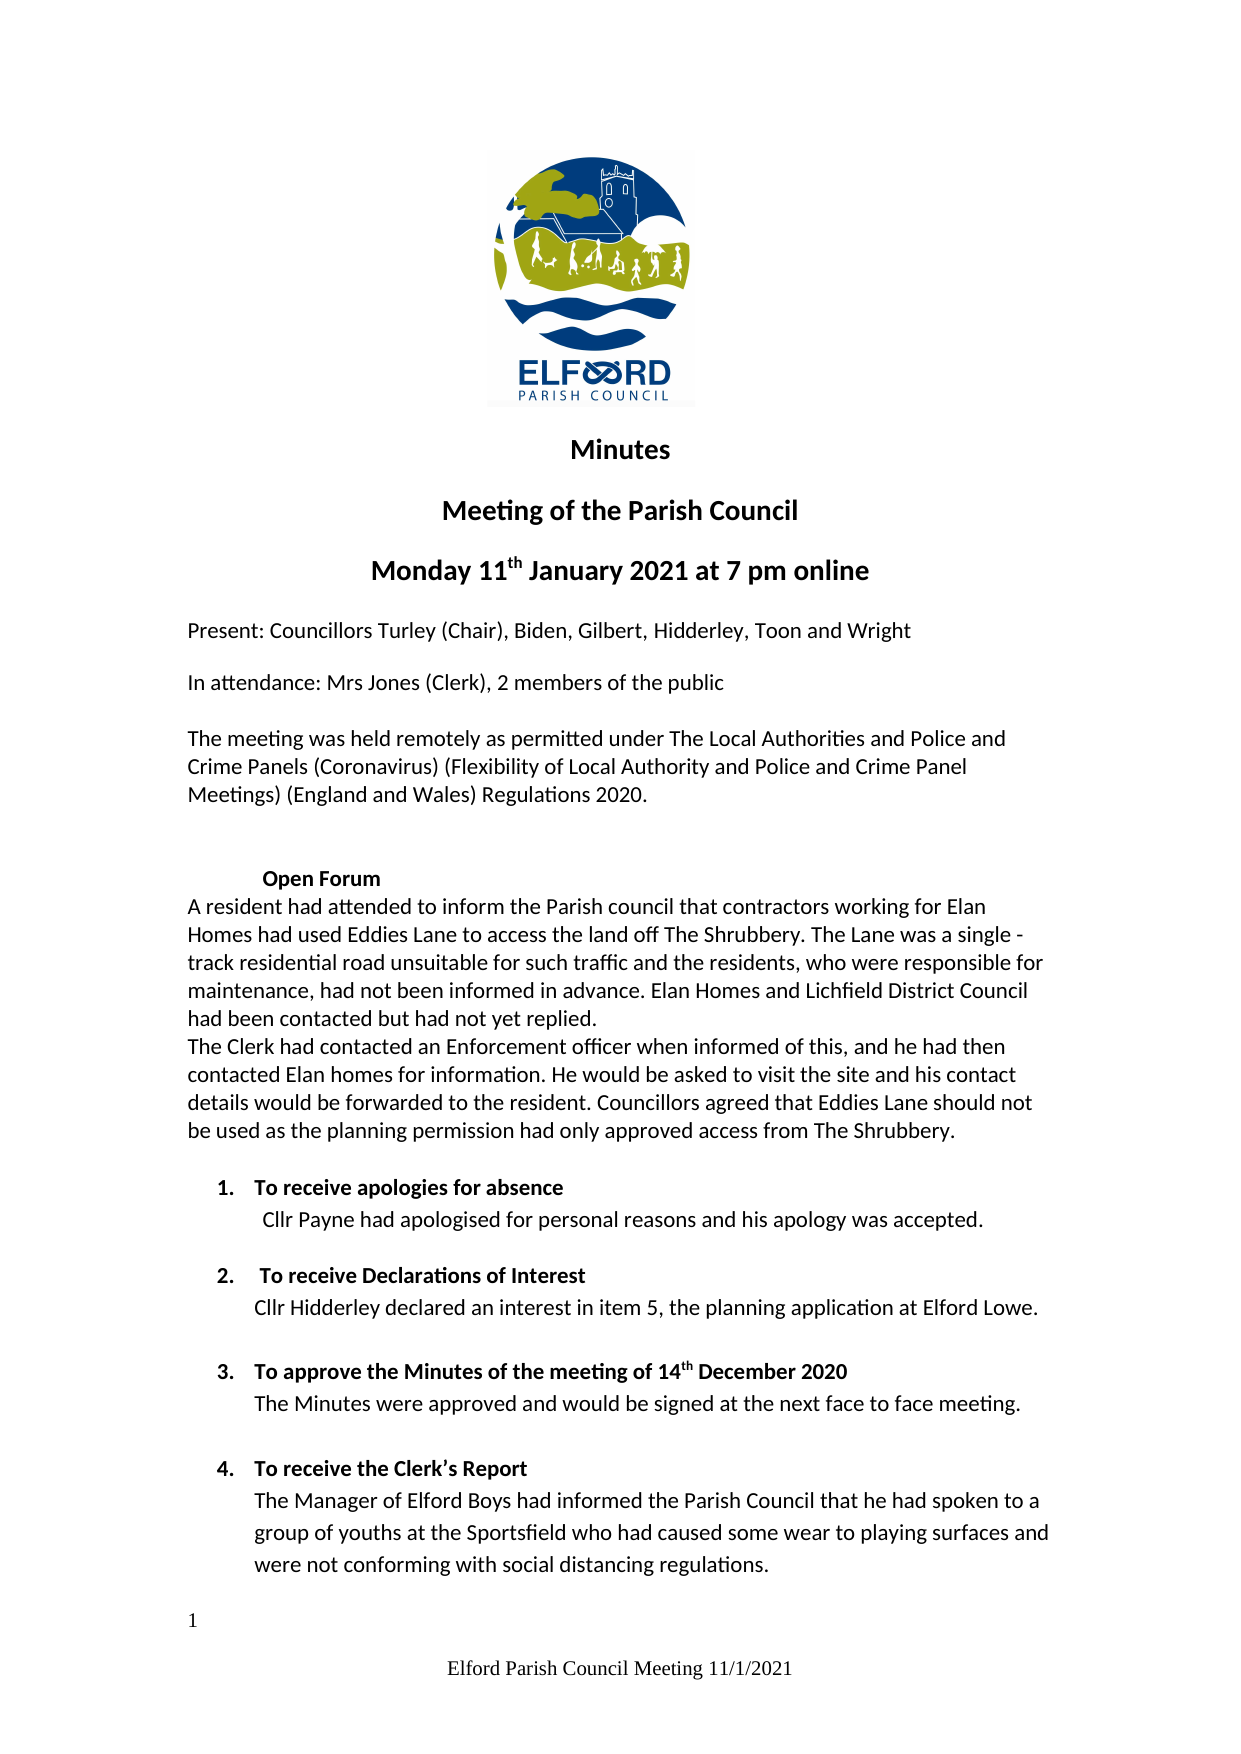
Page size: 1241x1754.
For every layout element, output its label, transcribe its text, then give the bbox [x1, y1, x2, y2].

text Present: Councillors Turley (Chair), Biden, Gilbert, Hidderley, Toon and Wright [187, 616, 1053, 644]
list The Manager of Elford Boys had informed the Parish Council that he had spoken to a group of youths at the Sportsfield who had caused some wear to playing surfaces and were not conforming with social distancing regulations. [254, 1486, 1053, 1578]
text Open Forum [187, 864, 1053, 892]
list Cllr Hidderley declared an interest in item 5, the planning application at Elford Lowe. [254, 1293, 1053, 1321]
list Cllr Payne had apologised for personal reasons and his apology was accepted. [262, 1205, 1053, 1233]
picture [487, 150, 696, 407]
subtitle Meeting of the Parish Council [187, 492, 1053, 527]
text The Clerk had contacted an Enforcement officer when informed of this, and he had then contacted Elan homes for information. He would be asked to visit the site and his contact details would be forwarded to the resident. Councillors agreed that Eddies Lane should not be used as the planning permission had only approved access from The Shrubbery. [187, 1032, 1053, 1144]
text A resident had attended to inform the Parish council that contractors working for Elan Homes had used Eddies Lane to access the land off The Shrubbery. The Lane was a single -track residential road unsuitable for such traffic and the residents, who were responsible for maintenance, had not been informed in advance. Elan Homes and Lichfield District Council had been contacted but had not yet replied. [187, 892, 1053, 1032]
list To approve the Minutes of the meeting of 14th December 2020 [217, 1357, 1053, 1385]
subtitle Minutes [187, 431, 1053, 467]
list To receive the Clerk’s Report [217, 1454, 1053, 1482]
text In attendance: Mrs Jones (Clerk), 2 members of the public [187, 668, 1053, 696]
list The Minutes were approved and would be signed at the next face to face meeting. [254, 1389, 1053, 1418]
list To receive apologies for absence [217, 1173, 1053, 1201]
list To receive Declarations of Interest [217, 1261, 1053, 1289]
subtitle Monday 11th January 2021 at 7 pm online [187, 552, 1053, 588]
text The meeting was held remotely as permitted under The Local Authorities and Police and Crime Panels (Coronavirus) (Flexibility of Local Authority and Police and Crime Panel Meetings) (England and Wales) Regulations 2020. [187, 724, 1053, 808]
